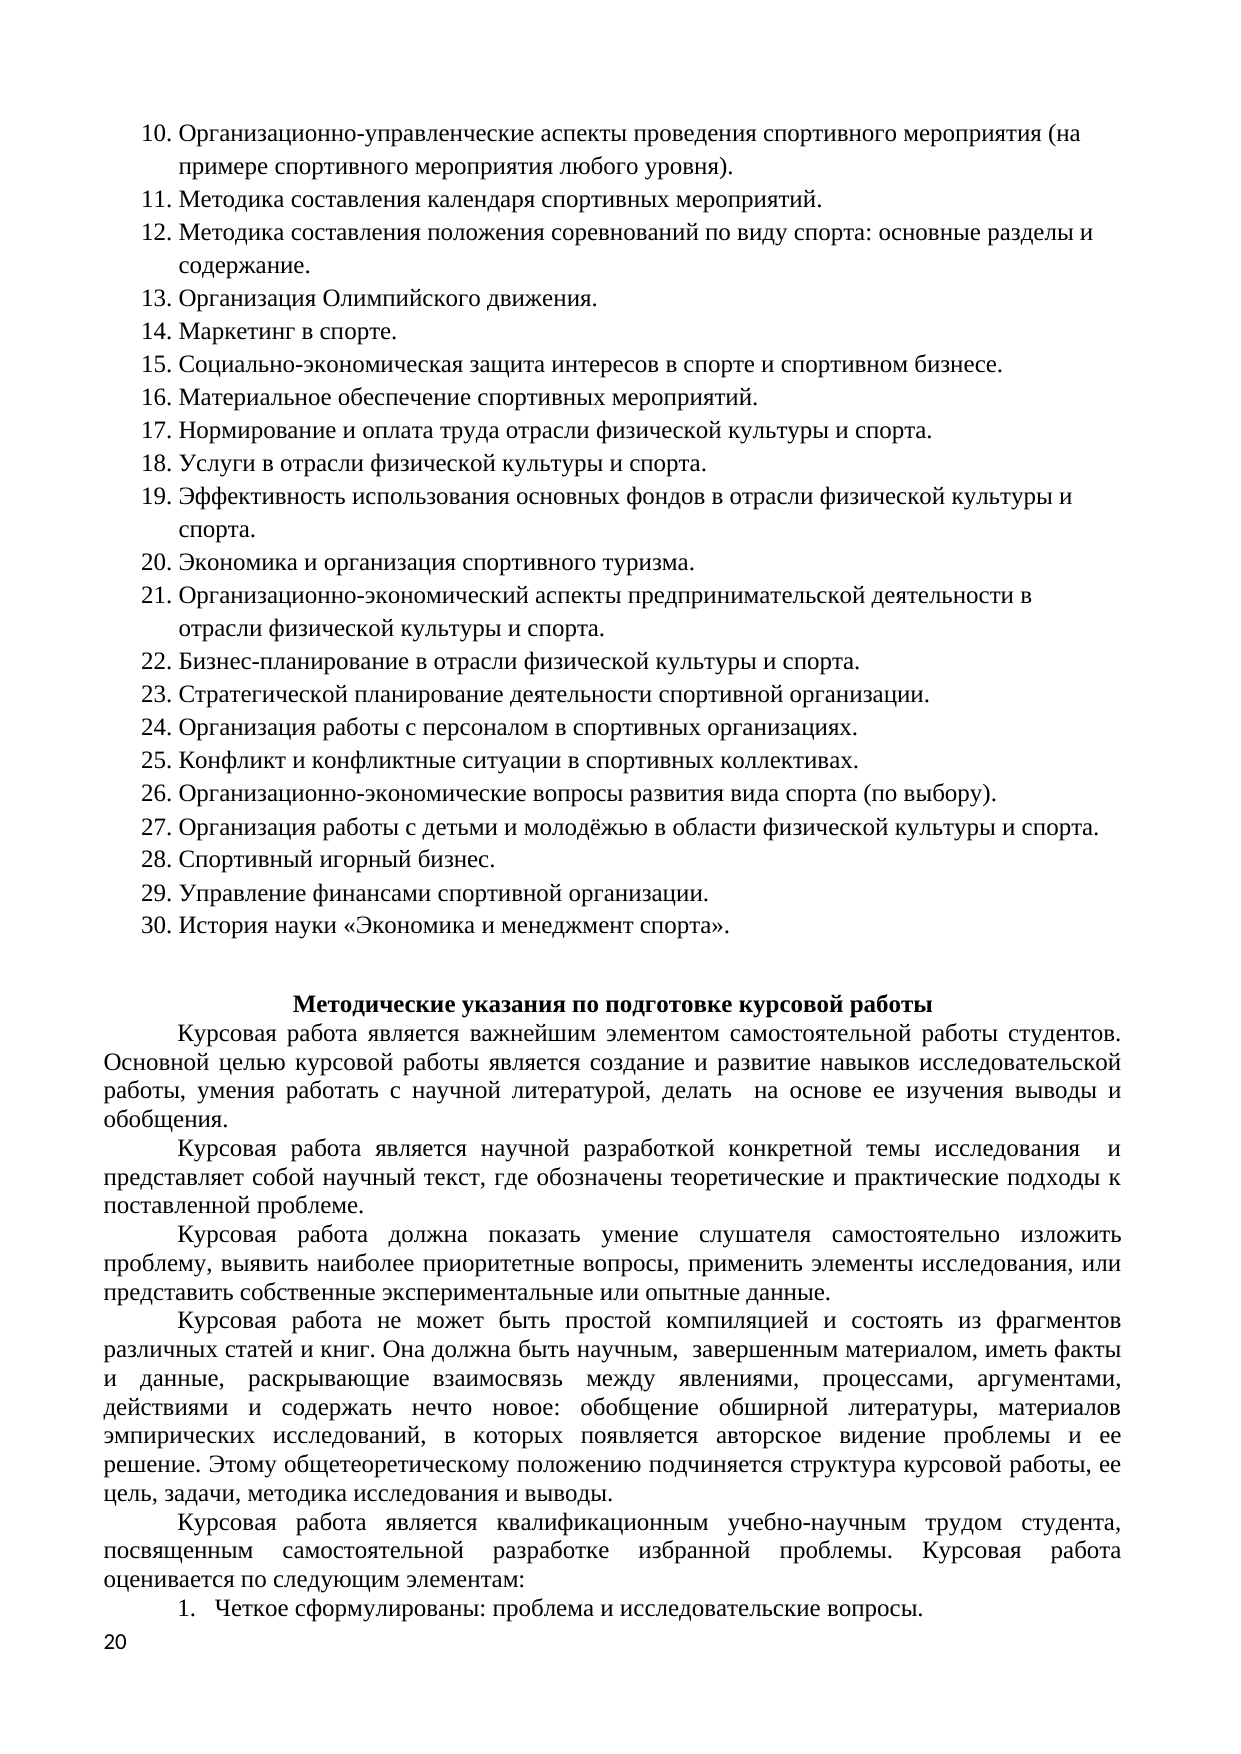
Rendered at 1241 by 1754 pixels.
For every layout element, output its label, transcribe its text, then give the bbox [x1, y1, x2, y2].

list Организация работы с детьми и молодёжью в области физической культуры и спорта. [141, 812, 1122, 840]
list Услуги в отрасли физической культуры и спорта. [141, 448, 1122, 477]
list Организационно-управленческие аспекты проведения спортивного мероприятия (на примере спортивного мероприятия любого уровня). [141, 118, 1122, 180]
text Курсовая работа является квалификационным учебно-научным трудом студента, посвященным самостоятельной разработке избранной проблемы. Курсовая работа оценивается по следующим элементам: [103, 1507, 1122, 1593]
list Нормирование и оплата труда отрасли физической культуры и спорта. [141, 415, 1122, 444]
list Бизнес-планирование в отрасли физической культуры и спорта. [141, 646, 1122, 675]
list Маркетинг в спорте. [141, 316, 1122, 345]
list Стратегической планирование деятельности спортивной организации. [141, 679, 1122, 708]
list Методика составления календаря спортивных мероприятий. [141, 184, 1122, 213]
list История науки «Экономика и менеджмент спорта». [141, 911, 1122, 939]
list Эффективность использования основных фондов в отрасли физической культуры и спорта. [141, 481, 1122, 543]
list Четкое сформулированы: проблема и исследовательские вопросы. [177, 1593, 1122, 1622]
list Методика составления положения соревнований по виду спорта: основные разделы и содержание. [141, 217, 1122, 279]
list Управление финансами спортивной организации. [141, 878, 1122, 906]
text Курсовая работа является научной разработкой конкретной темы исследования и представляет собой научный текст, где обозначены теоретические и практические подходы к поставленной проблеме. [103, 1133, 1122, 1219]
text Курсовая работа не может быть простой компиляцией и состоять из фрагментов различных статей и книг. Она должна быть научным, завершенным материалом, иметь факты и данные, раскрывающие взаимосвязь между явлениями, процессами, аргументами, действиями и содержать нечто новое: обобщение обширной литературы, материалов эмпирических исследований, в которых появляется авторское видение проблемы и ее решение. Этому общетеоретическому положению подчиняется структура курсовой работы, ее цель, задачи, методика исследования и выводы. [103, 1306, 1122, 1507]
text Курсовая работа должна показать умение слушателя самостоятельно изложить проблему, выявить наиболее приоритетные вопросы, применить элементы исследования, или представить собственные экспериментальные или опытные данные. [103, 1219, 1122, 1306]
list Спортивный игорный бизнес. [141, 844, 1122, 873]
list Организация работы с персоналом в спортивных организациях. [141, 712, 1122, 741]
list Организация Олимпийского движения. [141, 283, 1122, 312]
list Экономика и организация спортивного туризма. [141, 547, 1122, 576]
list Конфликт и конфликтные ситуации в спортивных коллективах. [141, 746, 1122, 774]
text Курсовая работа является важнейшим элементом самостоятельной работы студентов. Основной целью курсовой работы является создание и развитие навыков исследовательской работы, умения работать с научной литературой, делать на основе ее изучения выводы и обобщения. [103, 1018, 1122, 1133]
text Методические указания по подготовке курсовой работы [103, 989, 1122, 1018]
list Материальное обеспечение спортивных мероприятий. [141, 382, 1122, 411]
list Организационно-экономические вопросы развития вида спорта (по выбору). [141, 778, 1122, 807]
list Социально-экономическая защита интересов в спорте и спортивном бизнесе. [141, 349, 1122, 378]
list Организационно-экономический аспекты предпринимательской деятельности в отрасли физической культуры и спорта. [141, 580, 1122, 642]
